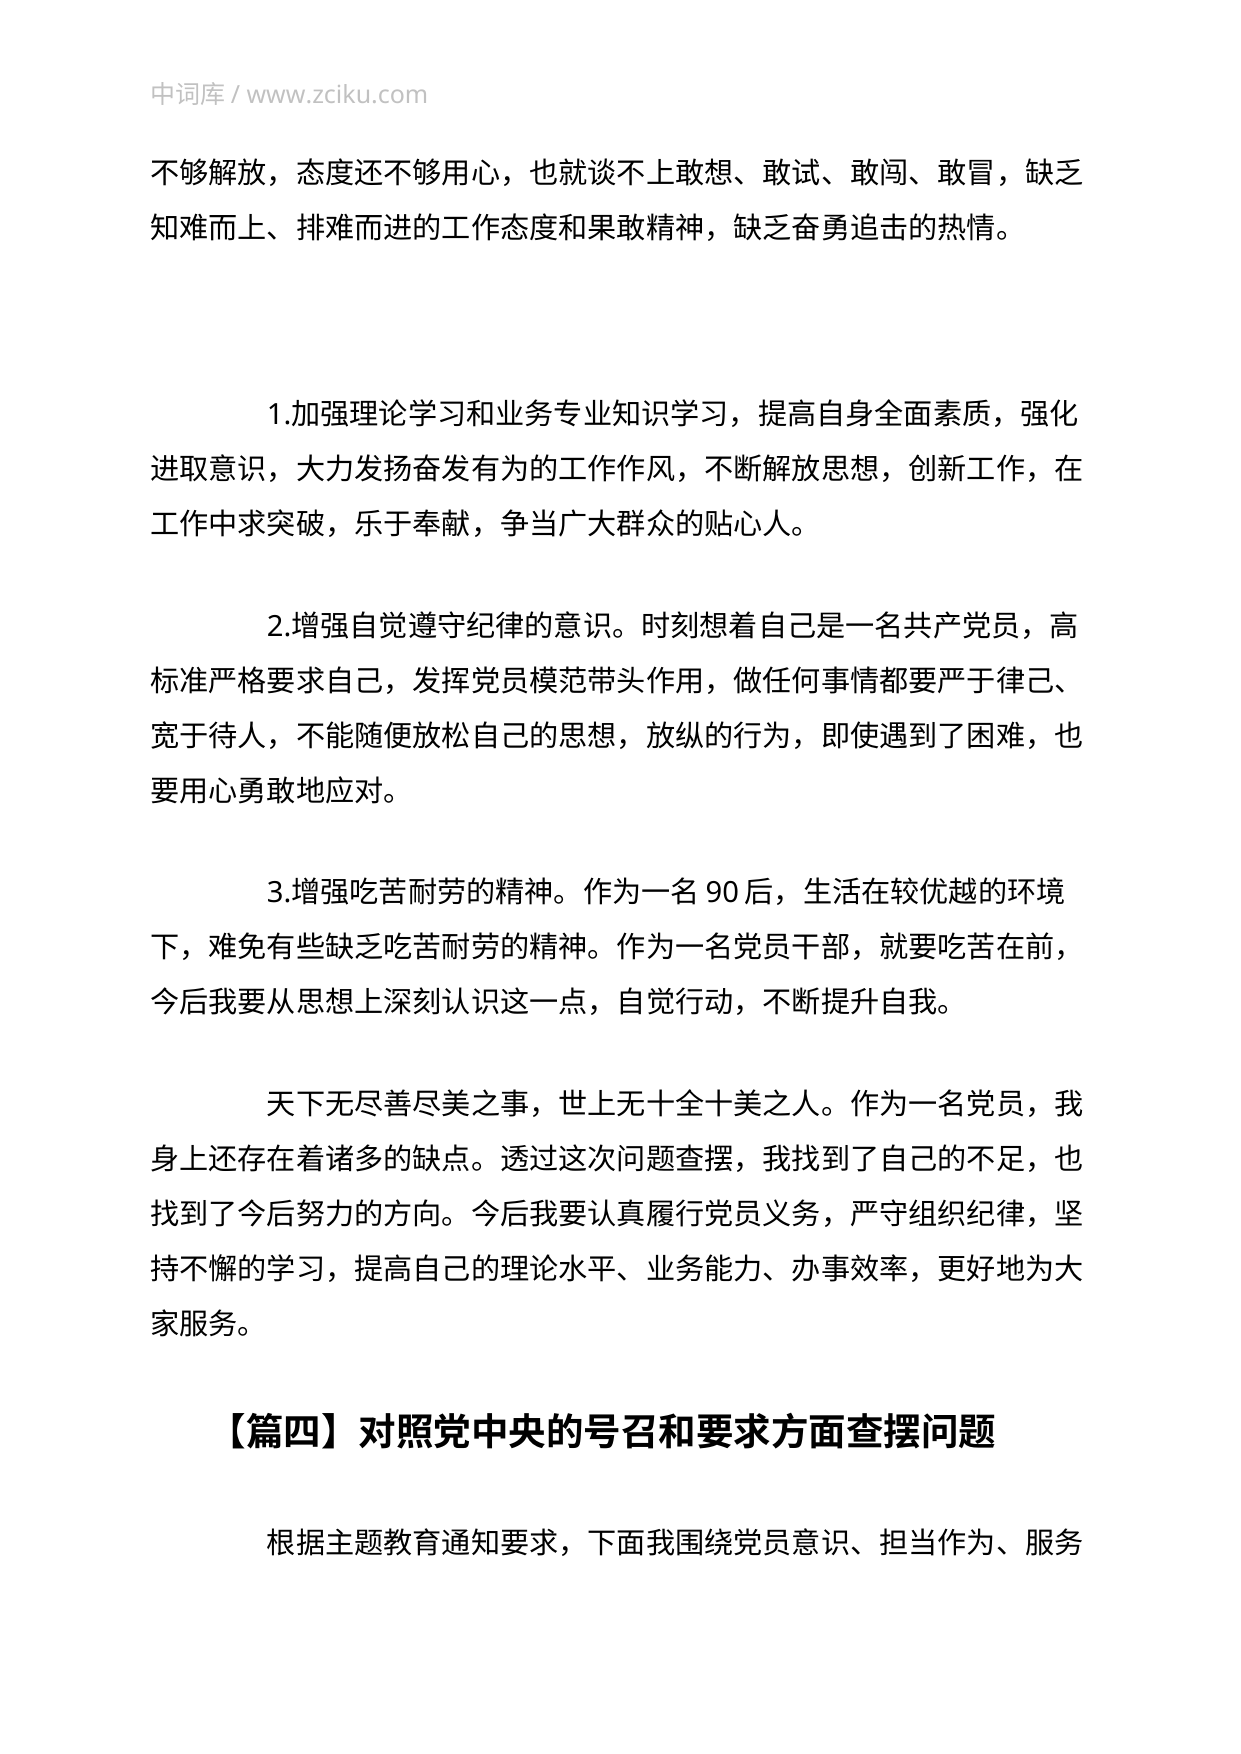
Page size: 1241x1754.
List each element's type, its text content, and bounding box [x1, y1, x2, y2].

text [150, 1519, 1090, 1562]
text 天下无尽善尽美之事，世上无十全十美之人。作为一名党员，我身上还存在着诸多的缺点。透过这次问题查摆，我找到了自己的不足，也找到了今后努力的方向。今后我要认真履行党员义务，严守组织纪律，坚持不懈的学习，提高自己的理论水平、业务能力、办事效率，更好地为大家服务。 [150, 1081, 1090, 1343]
text 1.加强理论学习和业务专业知识学习，提高自身全面素质，强化进取意识，大力发扬奋发有为的工作作风，不断解放思想，创新工作，在工作中求突破，乐于奉献，争当广大群众的贴心人。 [150, 391, 1090, 543]
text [150, 150, 1090, 247]
text 【篇四】对照党中央的号召和要求方面查摆问题 [150, 1402, 1090, 1456]
text 3.增强吃苦耐劳的精神。作为一名90后，生活在较优越的环境下，难免有些缺乏吃苦耐劳的精神。作为一名党员干部，就要吃苦在前，今后我要从思想上深刻认识这一点，自觉行动，不断提升自我。 [150, 869, 1090, 1021]
text 2.增强自觉遵守纪律的意识。时刻想着自己是一名共产党员，高标准严格要求自己，发挥党员模范带头作用，做任何事情都要严于律己、宽于待人，不能随便放松自己的思想，放纵的行为，即使遇到了困难，也要用心勇敢地应对。 [150, 602, 1090, 809]
